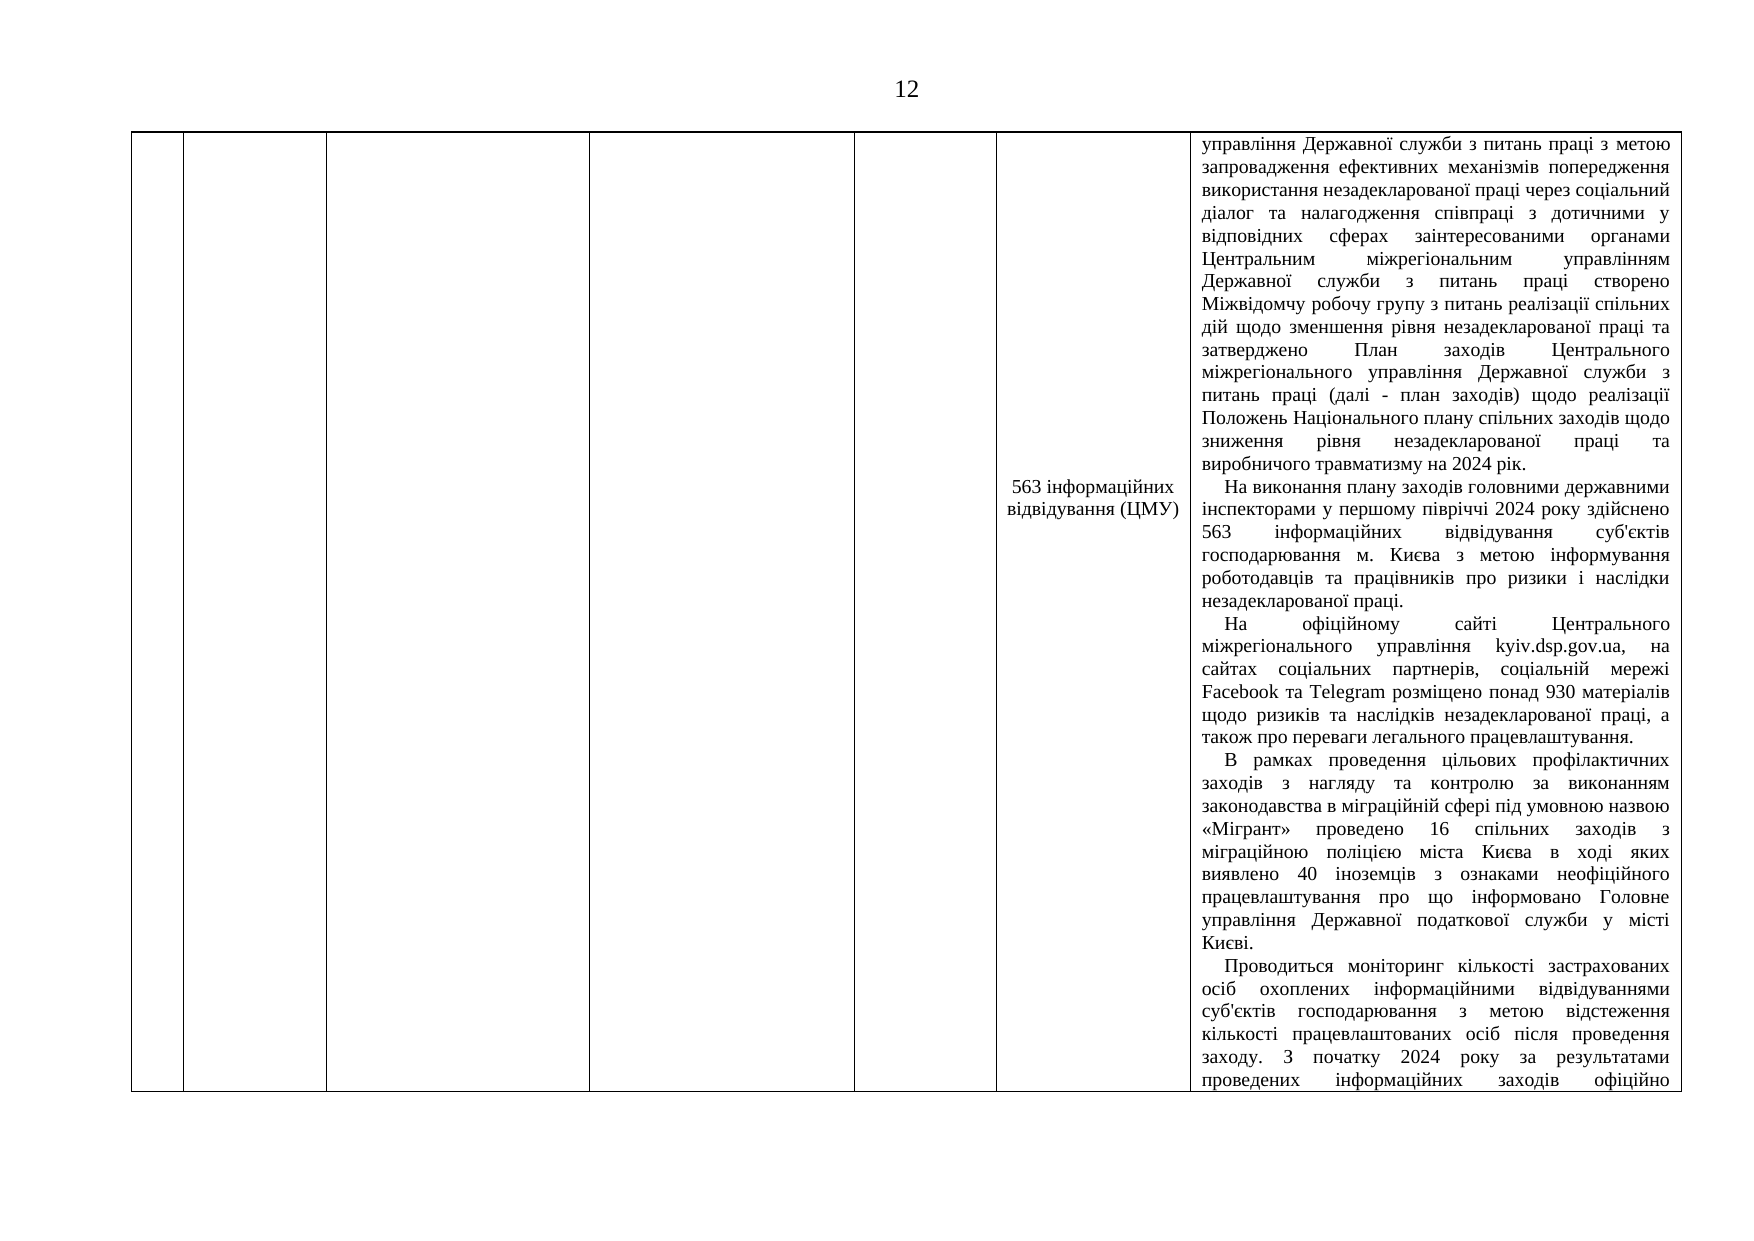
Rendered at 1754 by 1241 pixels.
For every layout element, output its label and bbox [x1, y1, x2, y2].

table_cell [855, 133, 996, 1091]
table_cell [1191, 133, 1681, 1091]
table_cell [327, 133, 589, 1091]
table_cell [997, 133, 1190, 1091]
table_cell [590, 133, 854, 1091]
